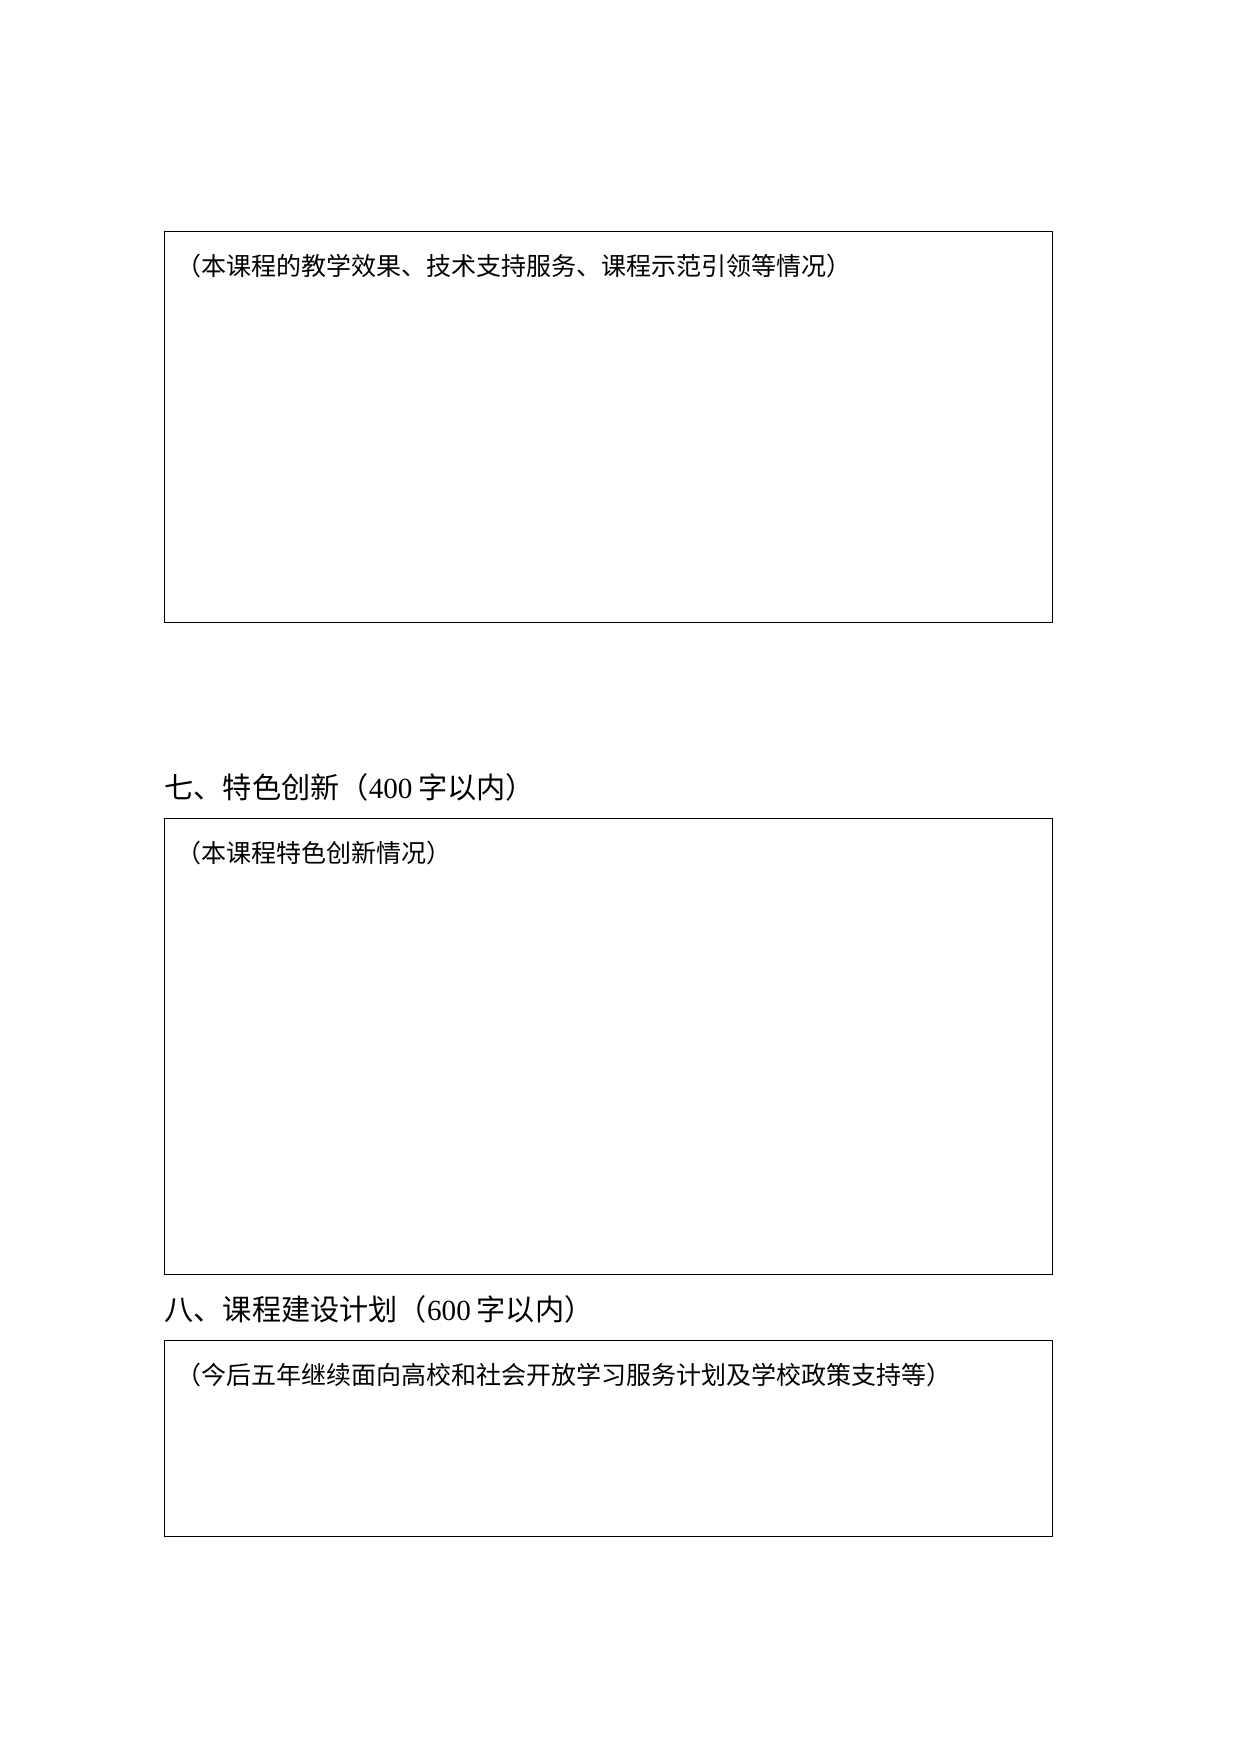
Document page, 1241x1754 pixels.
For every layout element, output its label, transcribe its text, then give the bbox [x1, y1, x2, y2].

table_header （本课程的教学效果、技术支持服务、课程示范引领等情况） [165, 232, 1052, 622]
text 八、课程建设计划（600字以内） [164, 1275, 1083, 1340]
text 七、特色创新（400字以内） [164, 753, 1083, 818]
table_header （本课程特色创新情况） [165, 819, 1052, 1274]
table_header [165, 1341, 1052, 1536]
